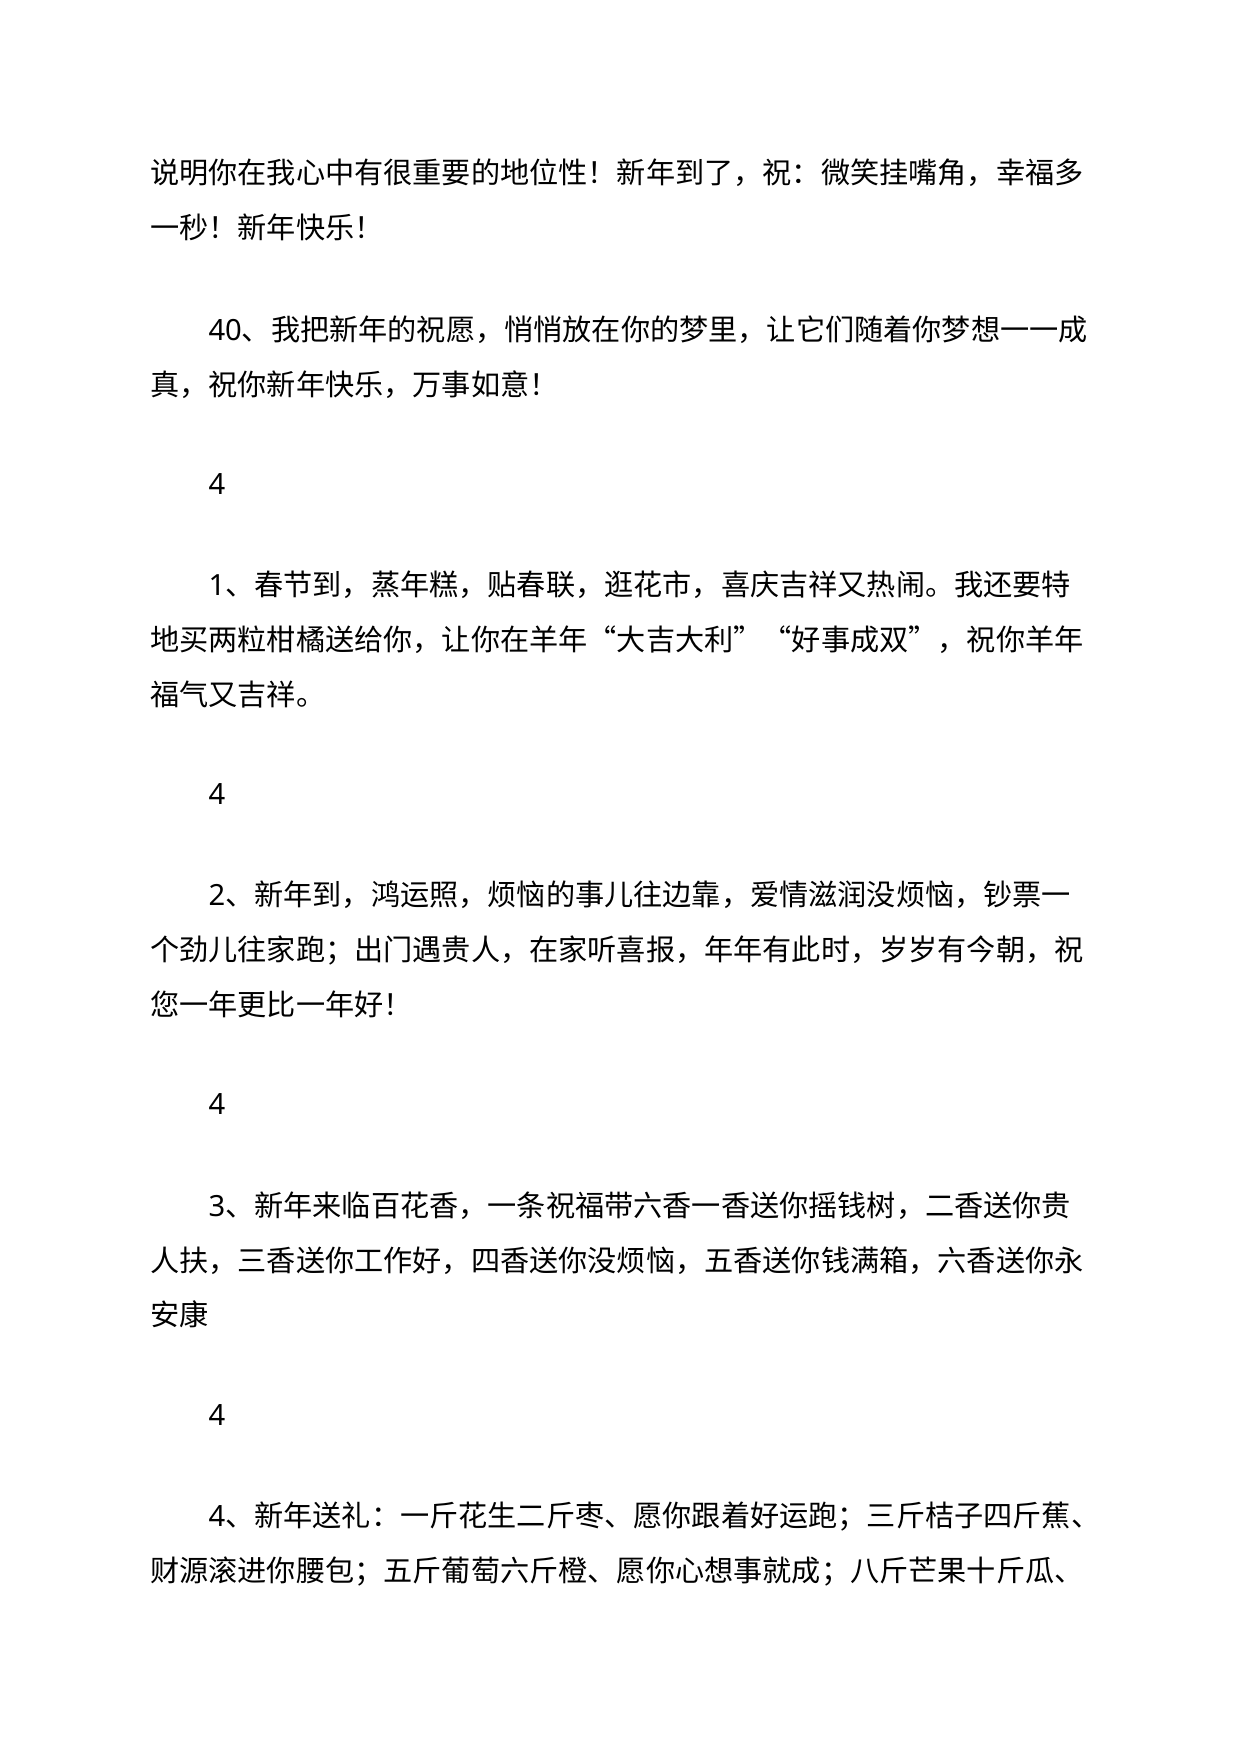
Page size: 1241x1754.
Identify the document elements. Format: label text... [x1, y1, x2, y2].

text 4 [150, 463, 1090, 503]
text 3、新年来临百花香，一条祝福带六香一香送你摇钱树，二香送你贵人扶，三香送你工作好，四香送你没烦恼，五香送你钱满箱，六香送你永安康 [150, 1182, 1090, 1334]
text 40、我把新年的祝愿，悄悄放在你的梦里，让它们随着你梦想一一成真，祝你新年快乐，万事如意！ [150, 307, 1090, 404]
text 4 [150, 773, 1090, 813]
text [150, 150, 1090, 247]
text 1、春节到，蒸年糕，贴春联，逛花市，喜庆吉祥又热闹。我还要特地买两粒柑橘送给你，让你在羊年“大吉大利”“好事成双”，祝你羊年福气又吉祥。 [150, 562, 1090, 714]
text 2、新年到，鸿运照，烦恼的事儿往边靠，爱情滋润没烦恼，钞票一个劲儿往家跑；出门遇贵人，在家听喜报，年年有此时，岁岁有今朝，祝您一年更比一年好！ [150, 872, 1090, 1024]
text 4 [150, 1084, 1090, 1123]
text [150, 1492, 1090, 1589]
text 4 [150, 1394, 1090, 1433]
